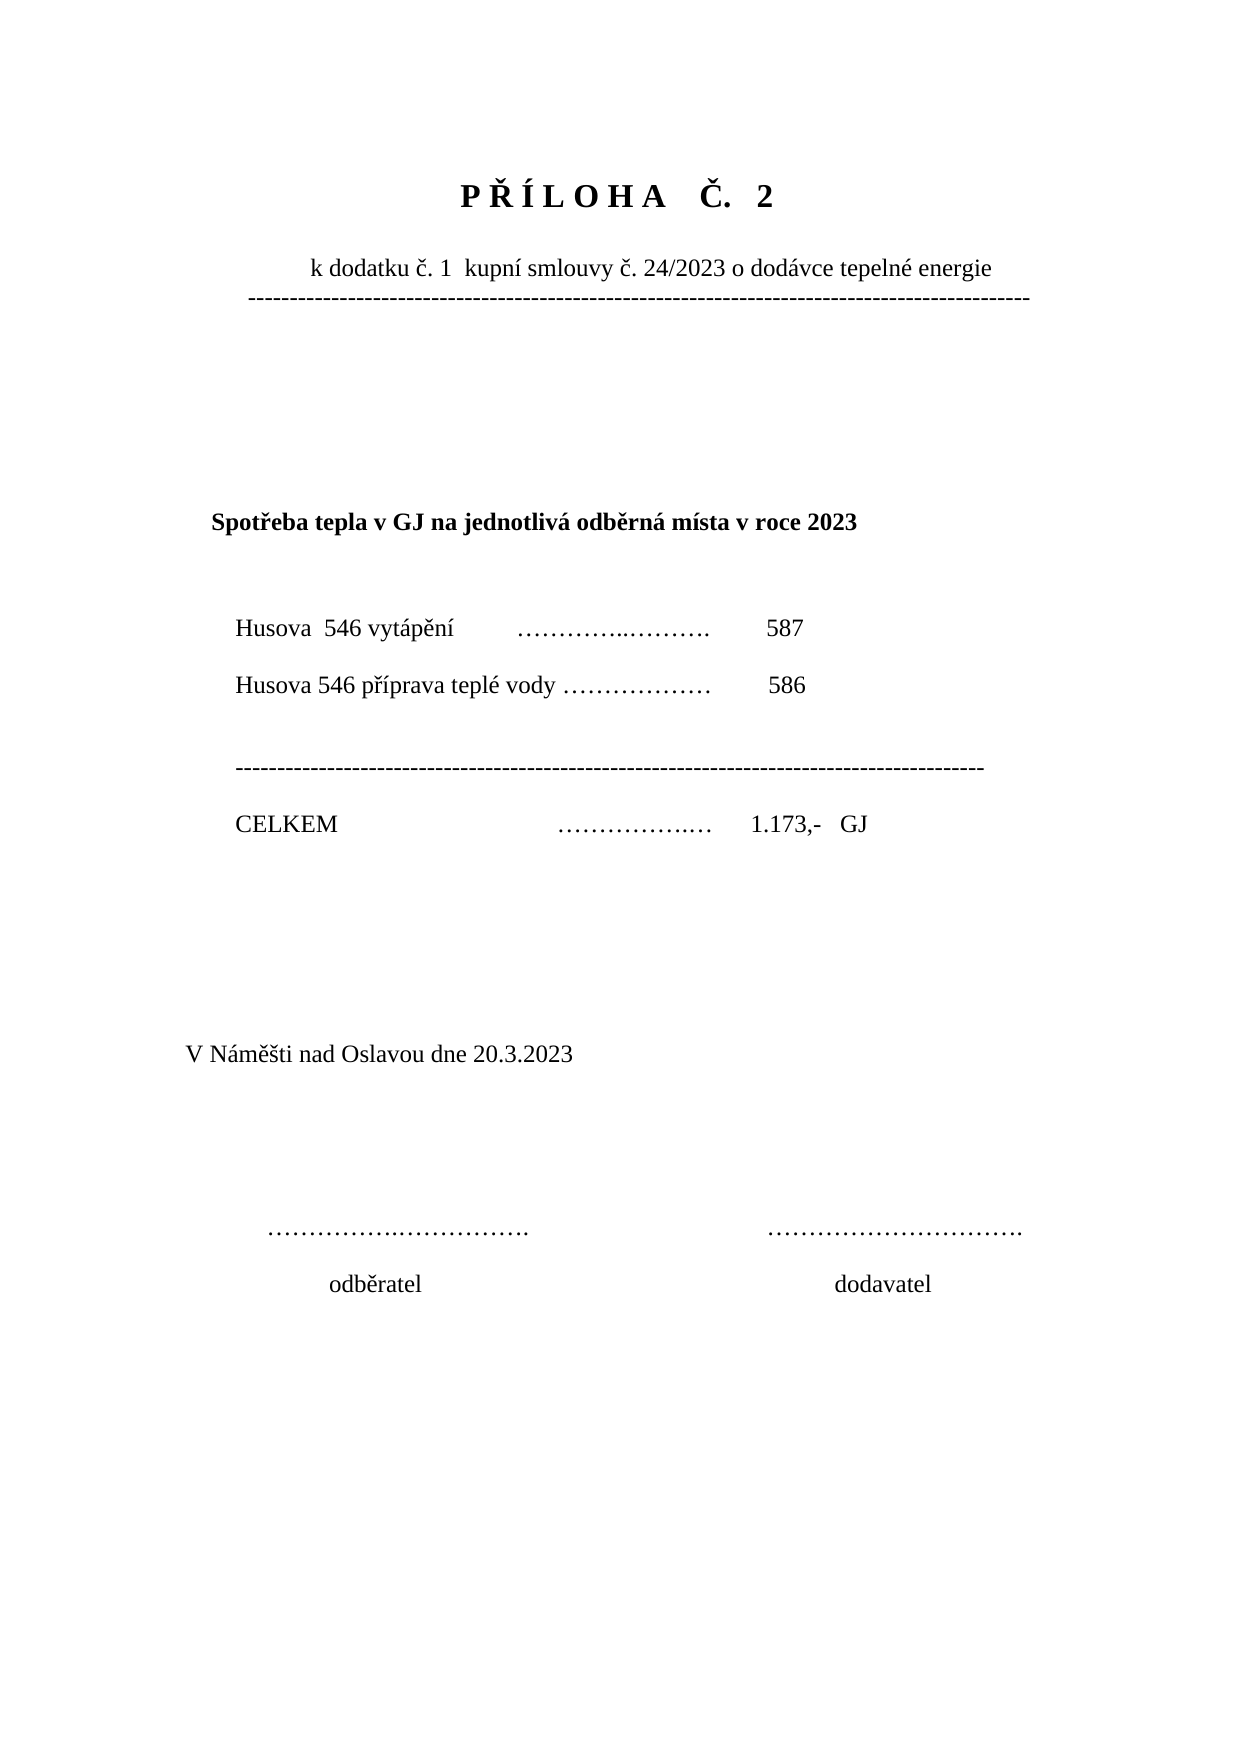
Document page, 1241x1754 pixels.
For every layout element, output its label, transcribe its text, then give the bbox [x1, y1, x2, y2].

text ------------------------------------------------------------------------------------------ [185, 752, 1093, 781]
text Husova 546 příprava teplé vody ……………… 586 [185, 670, 1093, 699]
text Spotřeba tepla v GJ na jednotlivá odběrná místa v roce 2023 [185, 507, 1093, 536]
text k dodatku č. 1 kupní smlouvy č. 24/2023 o dodávce tepelné energie [185, 253, 1093, 282]
text ---------------------------------------------------------------------------------------------- [185, 282, 1093, 311]
text V Náměšti nad Oslavou dne 20.3.2023 [185, 1039, 1093, 1068]
text odběratel dodavatel [148, 1269, 1093, 1298]
text Husova 546 vytápění …………..………. 587 [185, 613, 1093, 641]
text P Ř Í L O H A Č. 2 [185, 176, 1093, 215]
text CELKEM …………….… 1.173,- GJ [185, 809, 1093, 838]
text …………….……………. …………………………. [185, 1212, 1093, 1241]
